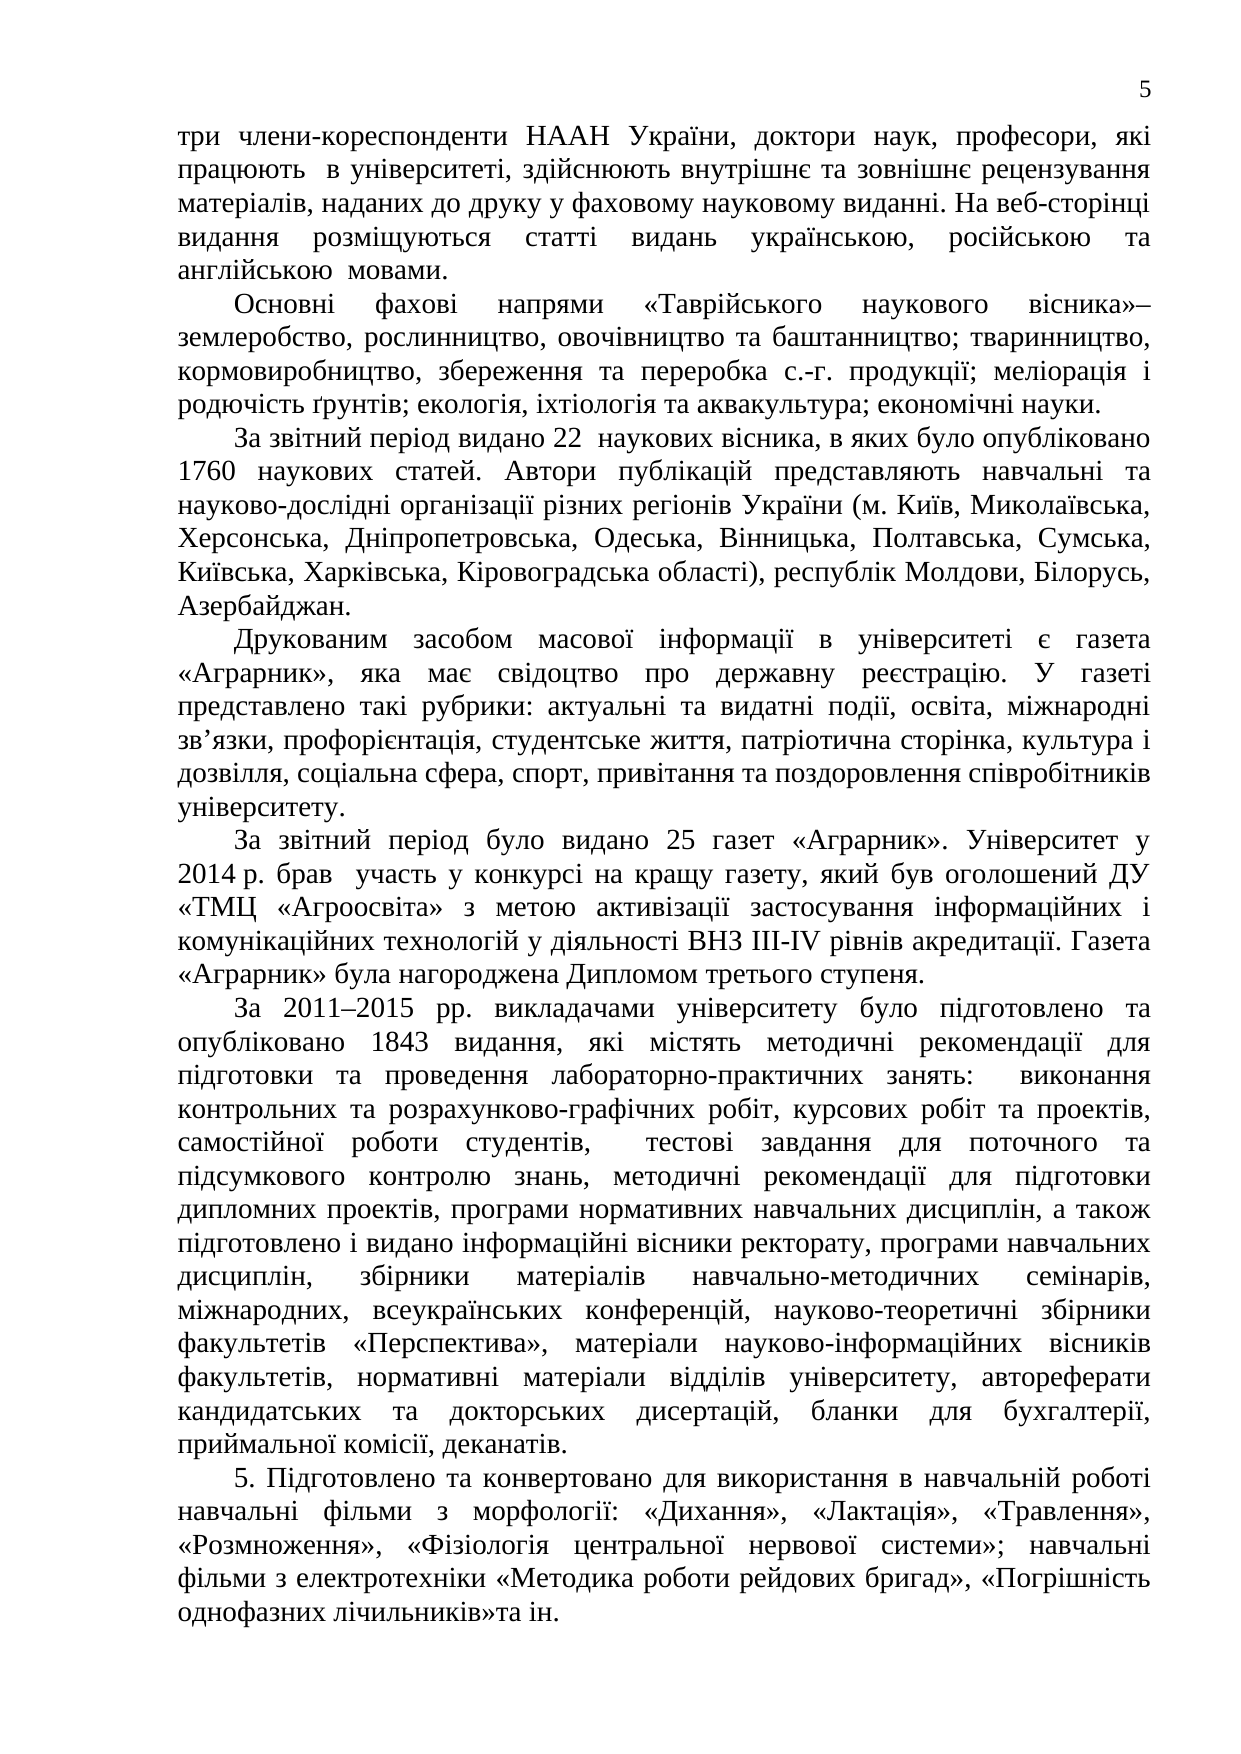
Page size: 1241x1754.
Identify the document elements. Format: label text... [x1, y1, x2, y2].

text Основні фахові напрями «Таврійського наукового вісника»–землеробство, рослинництво, овочівництво та баштанництво; тваринництво, кормовиробництво, збереження та переробка с.-г. продукції; меліорація і родючість ґрунтів; екологія, іхтіологія та аквакультура; економічні науки. [177, 286, 1152, 420]
text Друкованим засобом масової інформації в університеті є газета «Аграрник», яка має свідоцтво про державну реєстрацію. У газеті представлено такі рубрики: актуальні та видатні події, освіта, міжнародні зв’язки, профорієнтація, студентське життя, патріотична сторінка, культура і дозвілля, соціальна сфера, спорт, привітання та поздоровлення співробітників університету. [177, 621, 1152, 822]
text За звітний період було видано 25 газет «Аграрник». Університет у 2014 р. брав участь у конкурсі на кращу газету, який був оголошений ДУ «ТМЦ «Агроосвіта» з метою активізації застосування інформаційних і комунікаційних технологій у діяльності ВНЗ III-IV рівнів акредитації. Газета «Аграрник» була нагороджена Дипломом третього ступеня. [177, 822, 1152, 990]
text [177, 118, 1152, 286]
text За 2011–2015 рр. викладачами університету було підготовлено та опубліковано 1843 видання, які містять методичні рекомендації для підготовки та проведення лабораторно-практичних занять: виконання контрольних та розрахунково-графічних робіт, курсових робіт та проектів, самостійної роботи студентів, тестові завдання для поточного та підсумкового контролю знань, методичні рекомендації для підготовки дипломних проектів, програми нормативних навчальних дисциплін, а також підготовлено і видано інформаційні вісники ректорату, програми навчальних дисциплін, збірники матеріалів навчально-методичних семінарів, міжнародних, всеукраїнських конференцій, науково-теоретичні збірники факультетів «Перспектива», матеріали науково-інформаційних вісників факультетів, нормативні матеріали відділів університету, автореферати кандидатських та докторських дисертацій, бланки для бухгалтерії, приймальної комісії, деканатів. [177, 990, 1152, 1460]
text За звітний період видано 22 наукових вісника, в яких було опубліковано 1760 наукових статей. Автори публікацій представляють навчальні та науково-дослідні організації різних регіонів України (м. Київ, Миколаївська, Херсонська, Дніпропетровська, Одеська, Вінницька, Полтавська, Сумська, Київська, Харківська, Кіровоградська області), республік Молдови, Білорусь, Азербайджан. [177, 420, 1152, 621]
text 5. Підготовлено та конвертовано для використання в навчальній роботі навчальні фільми з морфології: «Дихання», «Лактація», «Травлення», «Розмноження», «Фізіологія центральної нервової системи»; навчальні фільми з електротехніки «Методика роботи рейдових бригад», «Погрішність однофазних лічильників»та ін. [177, 1460, 1152, 1627]
